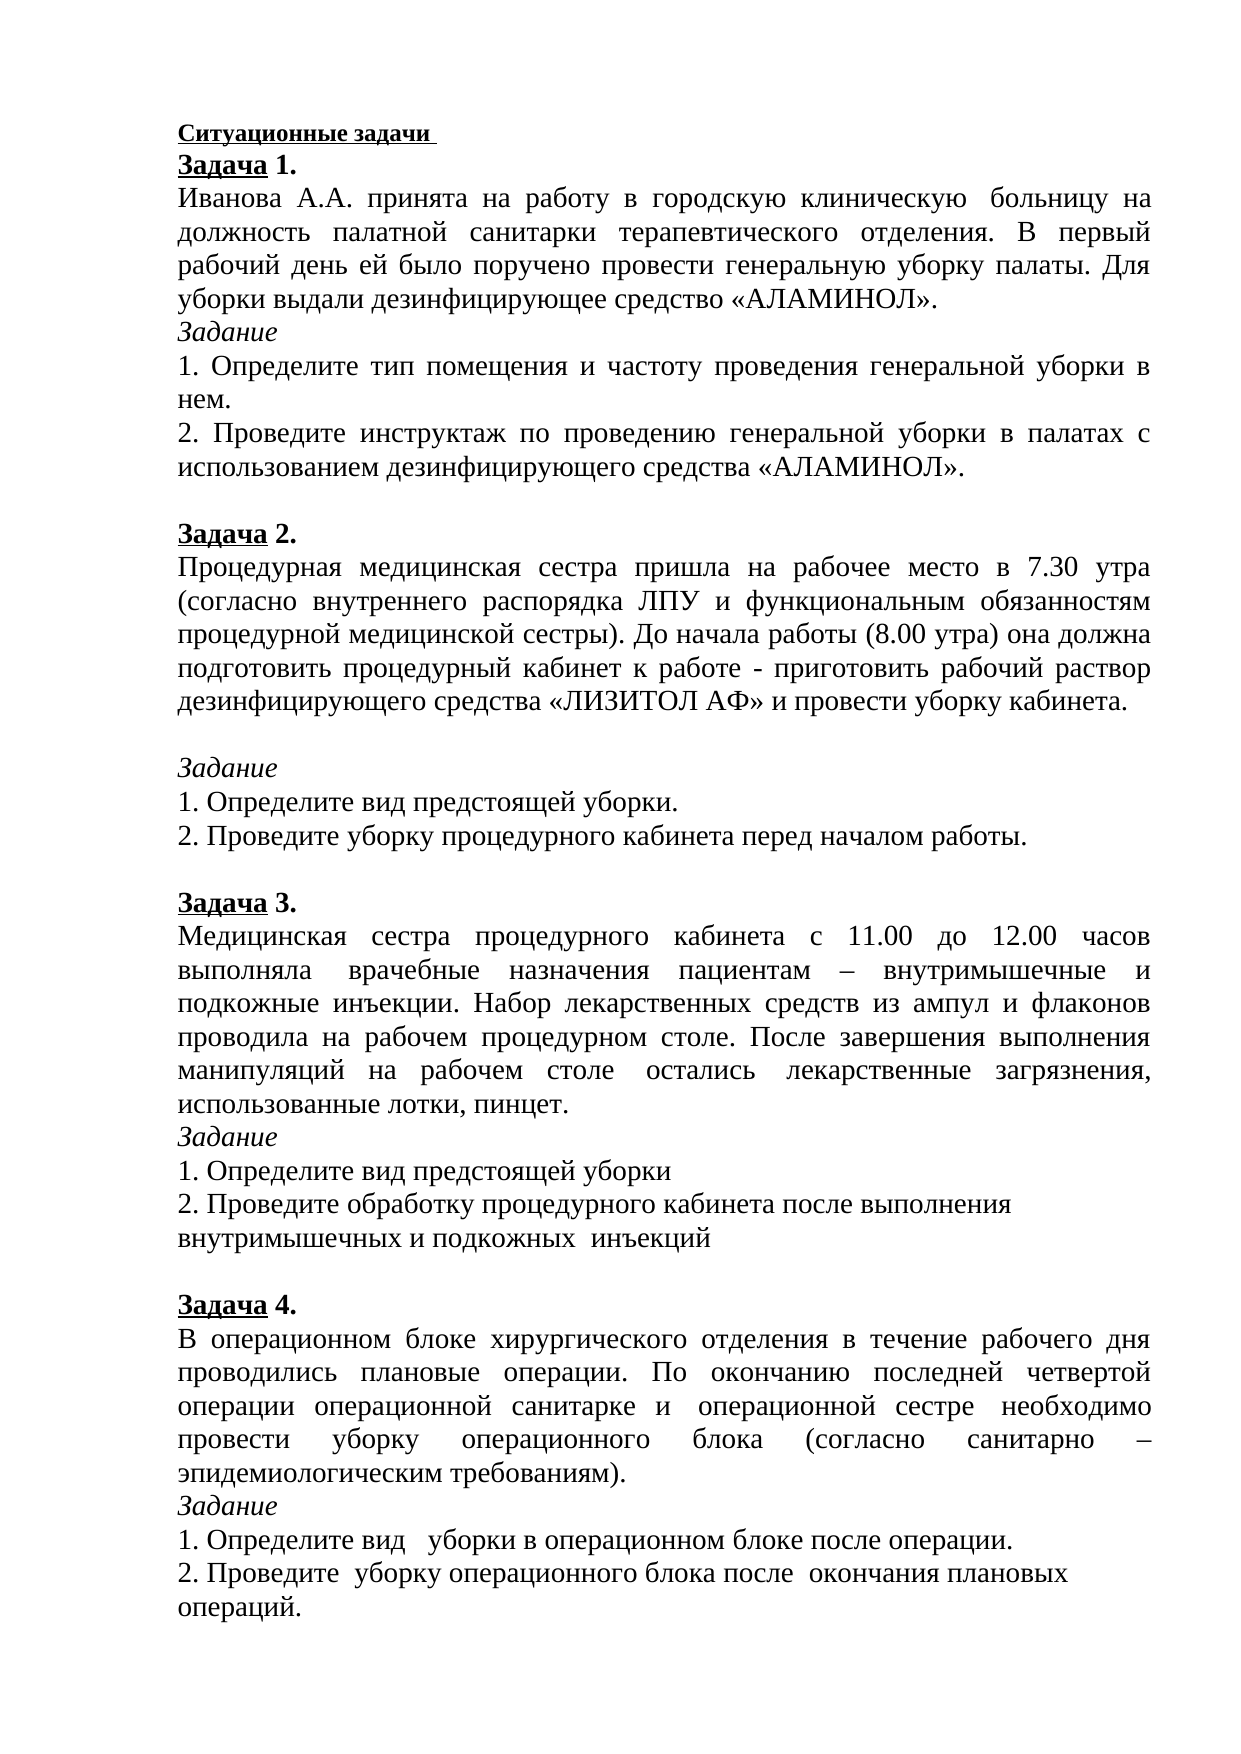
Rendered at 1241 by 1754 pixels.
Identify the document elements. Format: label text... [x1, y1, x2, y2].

text 2. Проведите уборку операционного блока после окончания плановых операций. [177, 1556, 1152, 1623]
text 2. Проведите обработку процедурного кабинета после выполнения внутримышечных и подкожных инъекций [177, 1187, 1152, 1254]
text 1. Определите тип помещения и частоту проведения генеральной уборки в нем. [177, 348, 1152, 415]
text Задание [177, 314, 1152, 348]
text В операционном блоке хирургического отделения в течение рабочего дня проводились плановые операции. По окончанию последней четвертой операции операционной санитарке и операционной сестре необходимо провести уборку операционного блока (согласно санитарно – эпидемиологическим требованиям). [177, 1321, 1152, 1488]
text Процедурная медицинская сестра пришла на рабочее место в 7.30 утра (согласно внутреннего распорядка ЛПУ и функциональным обязанностям процедурной медицинской сестры). До начала работы (8.00 утра) она должна подготовить процедурный кабинет к работе - приготовить рабочий раствор дезинфицирующего средства «ЛИЗИТОЛ АФ» и провести уборку кабинета. [177, 549, 1152, 717]
text Задача 2. [177, 516, 1152, 549]
text Медицинская сестра процедурного кабинета с 11.00 до 12.00 часов выполняла врачебные назначения пациентам – внутримышечные и подкожные инъекции. Набор лекарственных средств из ампул и флаконов проводила на рабочем процедурном столе. После завершения выполнения манипуляций на рабочем столе остались лекарственные загрязнения, использованные лотки, пинцет. [177, 918, 1152, 1119]
text 1. Определите вид предстоящей уборки. [177, 784, 1152, 818]
text Задача 4. [177, 1287, 1152, 1321]
text Задача 3. [177, 885, 1152, 918]
text Иванова А.А. принята на работу в городскую клиническую больницу на должность палатной санитарки терапевтического отделения. В первый рабочий день ей было поручено провести генеральную уборку палаты. Для уборки выдали дезинфицирующее средство «АЛАМИНОЛ». [177, 180, 1152, 314]
text Задание [177, 1488, 1152, 1522]
text 1. Определите вид уборки в операционном блоке после операции. [177, 1522, 1152, 1556]
text 1. Определите вид предстоящей уборки [177, 1153, 1152, 1187]
text 2. Проведите уборку процедурного кабинета перед началом работы. [177, 818, 1152, 851]
text 2. Проведите инструктаж по проведению генеральной уборки в палатах с использованием дезинфицирующего средства «АЛАМИНОЛ». [177, 415, 1152, 482]
text Ситуационные задачи Задача 1. [177, 118, 1152, 180]
text Задание [177, 751, 1152, 784]
text Задание [177, 1119, 1152, 1153]
